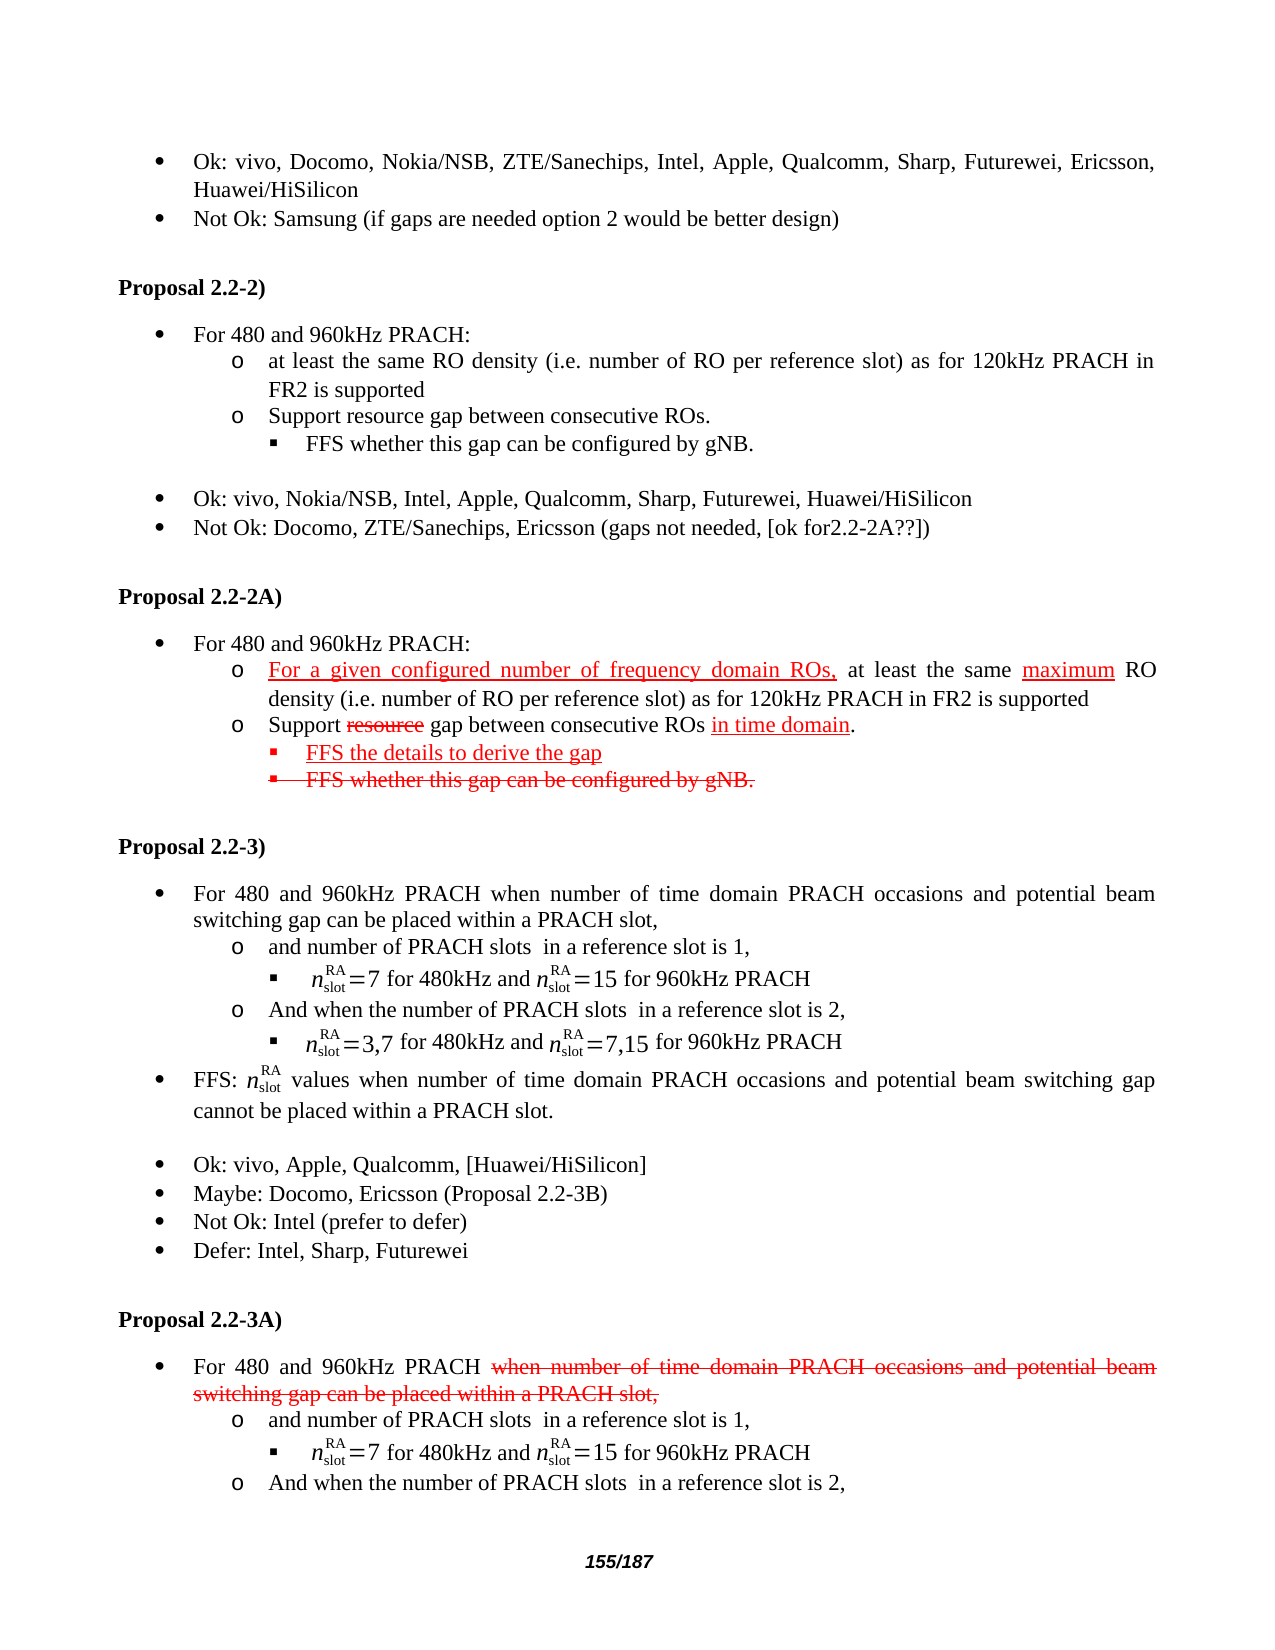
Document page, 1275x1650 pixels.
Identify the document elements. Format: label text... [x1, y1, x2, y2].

list at least the same RO density (i.e. number of RO per reference slot) as for 120kHz PRACH in FR2 is supported [231, 347, 1157, 402]
list And when the number of PRACH slots in a reference slot is 2, [231, 1469, 1157, 1497]
subtitle Proposal 2.2-3) [118, 833, 1157, 859]
list FFS the details to derive the gap [268, 739, 1157, 766]
subtitle Proposal 2.2-3A) [118, 1306, 1157, 1332]
list for 480kHz and for 960kHz PRACH [268, 961, 1157, 996]
list and number of PRACH slots in a reference slot is 1, [231, 1406, 1157, 1434]
list Defer: Intel, Sharp, Futurewei [156, 1237, 1157, 1263]
list for 480kHz and for 960kHz PRACH [268, 1024, 1157, 1062]
list Not Ok: Samsung (if gaps are needed option 2 would be better design) [156, 204, 1157, 231]
list For 480 and 960kHz PRACH when number of time domain PRACH occasions and potential beam switching gap can be placed within a PRACH slot, [156, 880, 1157, 933]
list And when the number of PRACH slots in a reference slot is 2, [231, 996, 1157, 1024]
list for 480kHz and for 960kHz PRACH [268, 1434, 1157, 1469]
list Ok: vivo, Nokia/NSB, Intel, Apple, Qualcomm, Sharp, Futurewei, Huawei/HiSilicon [156, 485, 1157, 511]
list Ok: vivo, Docomo, Nokia/NSB, ZTE/Sanechips, Intel, Apple, Qualcomm, Sharp, Futurewei, Ericsson, Huawei/HiSilicon [156, 148, 1157, 202]
list For 480 and 960kHz PRACH when number of time domain PRACH occasions and potential beam switching gap can be placed within a PRACH slot, [156, 1353, 1157, 1406]
list FFS whether this gap can be configured by gNB. [268, 766, 1157, 792]
list Maybe: Docomo, Ericsson (Proposal 2.2-3B) [156, 1180, 1157, 1206]
list For a given configured number of frequency domain ROs, at least the same maximum RO density (i.e. number of RO per reference slot) as for 120kHz PRACH in FR2 is supported [231, 656, 1157, 711]
list Support resource gap between consecutive ROs in time domain. [231, 711, 1157, 739]
list Support resource gap between consecutive ROs. [231, 402, 1157, 430]
subtitle Proposal 2.2-2) [118, 274, 1157, 300]
list For 480 and 960kHz PRACH: [156, 630, 1157, 656]
list FFS: values when number of time domain PRACH occasions and potential beam switching gap cannot be placed within a PRACH slot. [156, 1062, 1157, 1123]
list For 480 and 960kHz PRACH: [156, 321, 1157, 347]
list Ok: vivo, Apple, Qualcomm, [Huawei/HiSilicon] [156, 1151, 1157, 1178]
list and number of PRACH slots in a reference slot is 1, [231, 933, 1157, 961]
subtitle Proposal 2.2-2A) [118, 583, 1157, 609]
list FFS whether this gap can be configured by gNB. [268, 430, 1157, 457]
list Not Ok: Docomo, ZTE/Sanechips, Ericsson (gaps not needed, [ok for2.2-2A??]) [156, 513, 1157, 540]
list Not Ok: Intel (prefer to defer) [156, 1208, 1157, 1235]
